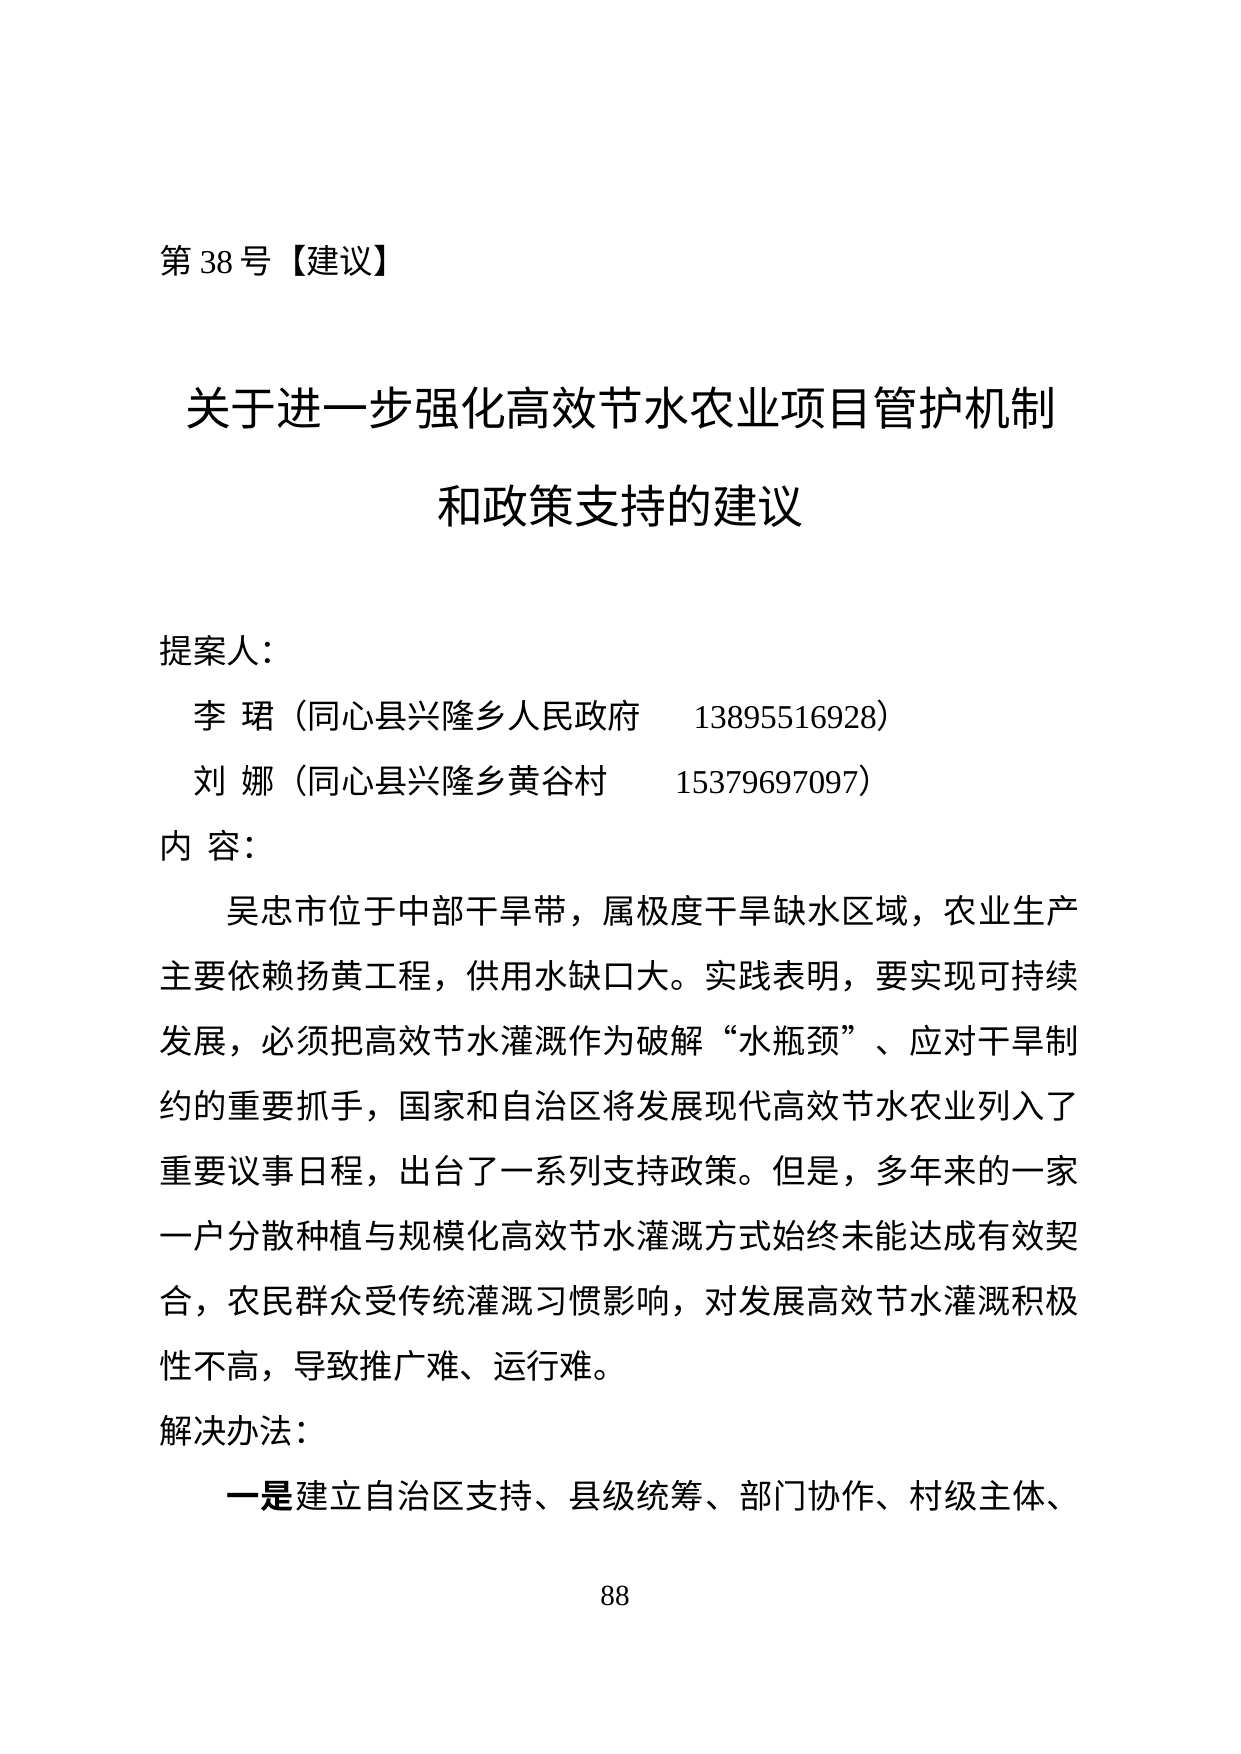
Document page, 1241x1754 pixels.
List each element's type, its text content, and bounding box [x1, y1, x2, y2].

text 提案人： [159, 617, 1081, 682]
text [159, 1462, 1081, 1527]
text 刘 娜（同心县兴隆乡黄谷村 15379697097） [159, 747, 1081, 812]
text 关于进一步强化高效节水农业项目管护机制 [159, 357, 1081, 454]
text 李 珺（同心县兴隆乡人民政府 13895516928） [159, 682, 1081, 747]
text 和政策支持的建议 [159, 454, 1081, 552]
text 解决办法： [159, 1397, 1081, 1462]
text 内 容： [159, 812, 1081, 877]
list 第38号【建议】 [159, 227, 1081, 292]
text 吴忠市位于中部干旱带，属极度干旱缺水区域，农业生产主要依赖扬黄工程，供用水缺口大。实践表明，要实现可持续发展，必须把高效节水灌溉作为破解“水瓶颈”、应对干旱制约的重要抓手，国家和自治区将发展现代高效节水农业列入了重要议事日程，出台了一系列支持政策。但是，多年来的一家一户分散种植与规模化高效节水灌溉方式始终未能达成有效契合，农民群众受传统灌溉习惯影响，对发展高效节水灌溉积极性不高，导致推广难、运行难。 [159, 877, 1081, 1397]
